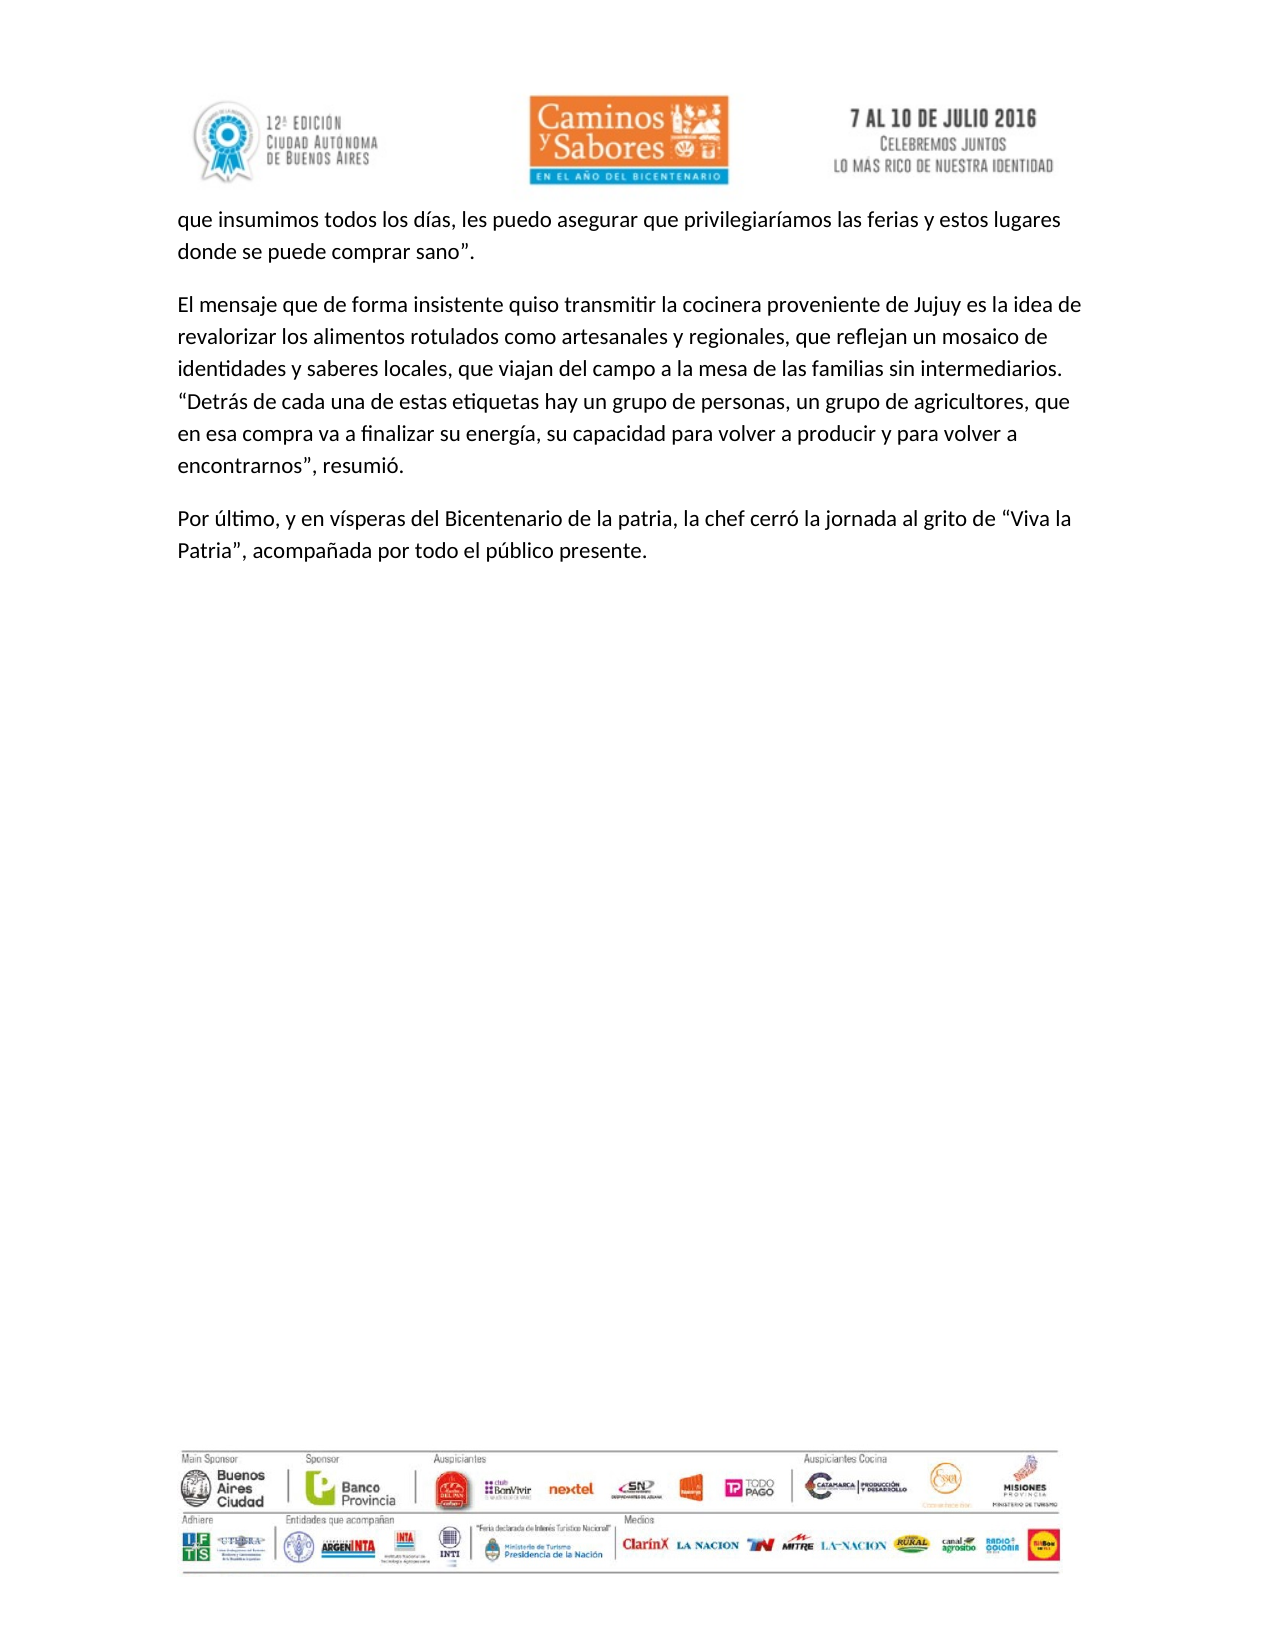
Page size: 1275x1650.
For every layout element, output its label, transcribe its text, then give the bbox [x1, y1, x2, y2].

text El mensaje que de forma insistente quiso transmitir la cocinera proveniente de Jujuy es la idea de revalorizar los alimentos rotulados como artesanales y regionales, que reflejan un mosaico de identidades y saberes locales, que viajan del campo a la mesa de las familias sin intermediarios. “Detrás de cada una de estas etiquetas hay un grupo de personas, un grupo de agricultores, que en esa compra va a finalizar su energía, su capacidad para volver a producir y para volver a encontrarnos”, resumió. [177, 290, 1098, 479]
text Por último, y en vísperas del Bicentenario de la patria, la chef cerró la jornada al grito de “Viva la Patria”, acompañada por todo el público presente. [177, 504, 1098, 564]
picture [177, 1444, 1063, 1577]
picture [177, 73, 1063, 205]
